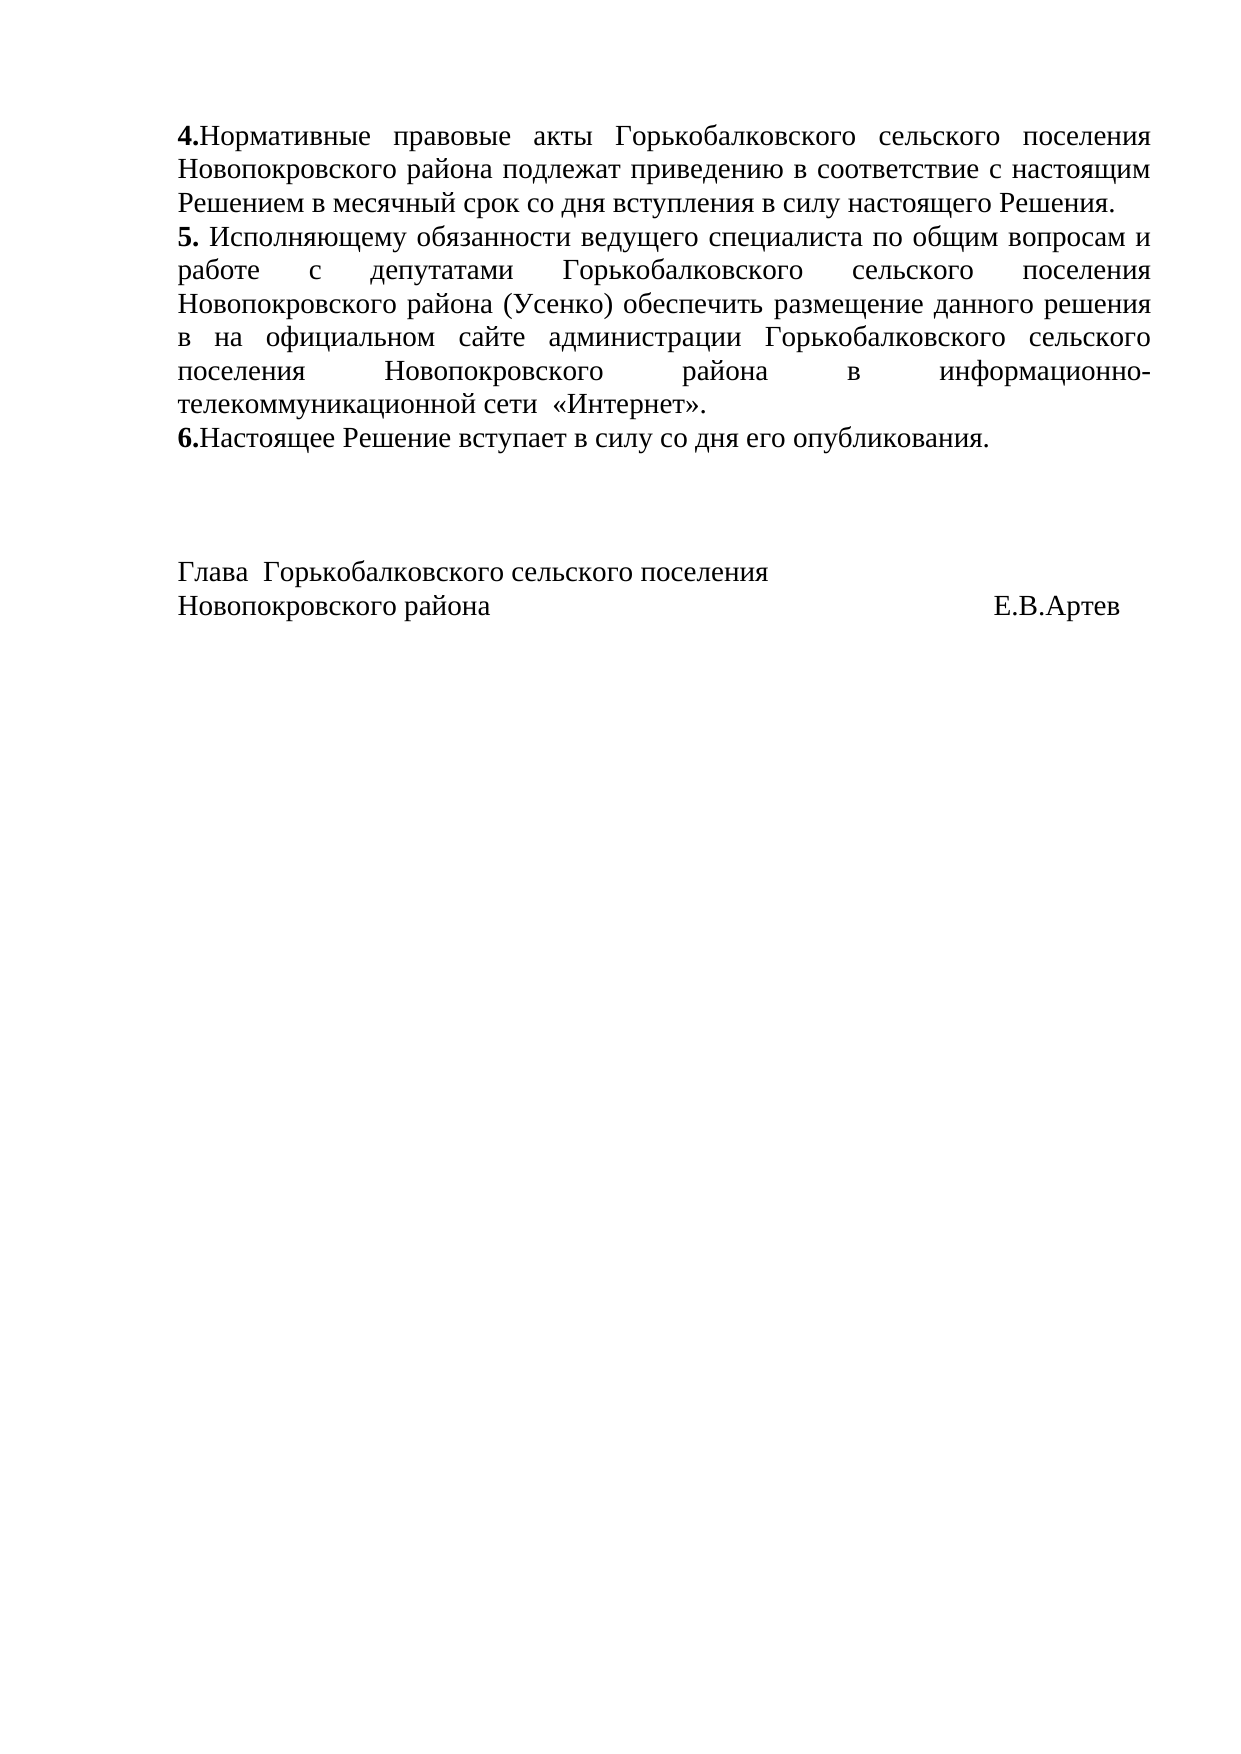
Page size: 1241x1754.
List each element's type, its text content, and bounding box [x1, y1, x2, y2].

text Глава Горькобалковского сельского поселения [177, 554, 1152, 588]
text 4.Нормативные правовые акты Горькобалковского сельского поселения Новопокровского района подлежат приведению в соответствие с настоящим Решением в месячный срок со дня вступления в силу настоящего Решения. [177, 118, 1152, 219]
text 5. Исполняющему обязанности ведущего специалиста по общим вопросам и работе с депутатами Горькобалковского сельского поселения Новопокровского района (Усенко) обеспечить размещение данного решения в на официальном сайте администрации Горькобалковского сельского поселения Новопокровского района в информационно-телекоммуникационной сети «Интернет». [177, 219, 1152, 420]
text 6.Настоящее Решение вступает в силу со дня его опубликования. [177, 420, 1152, 453]
text Новопокровского района Е.В.Артев [177, 588, 1152, 621]
